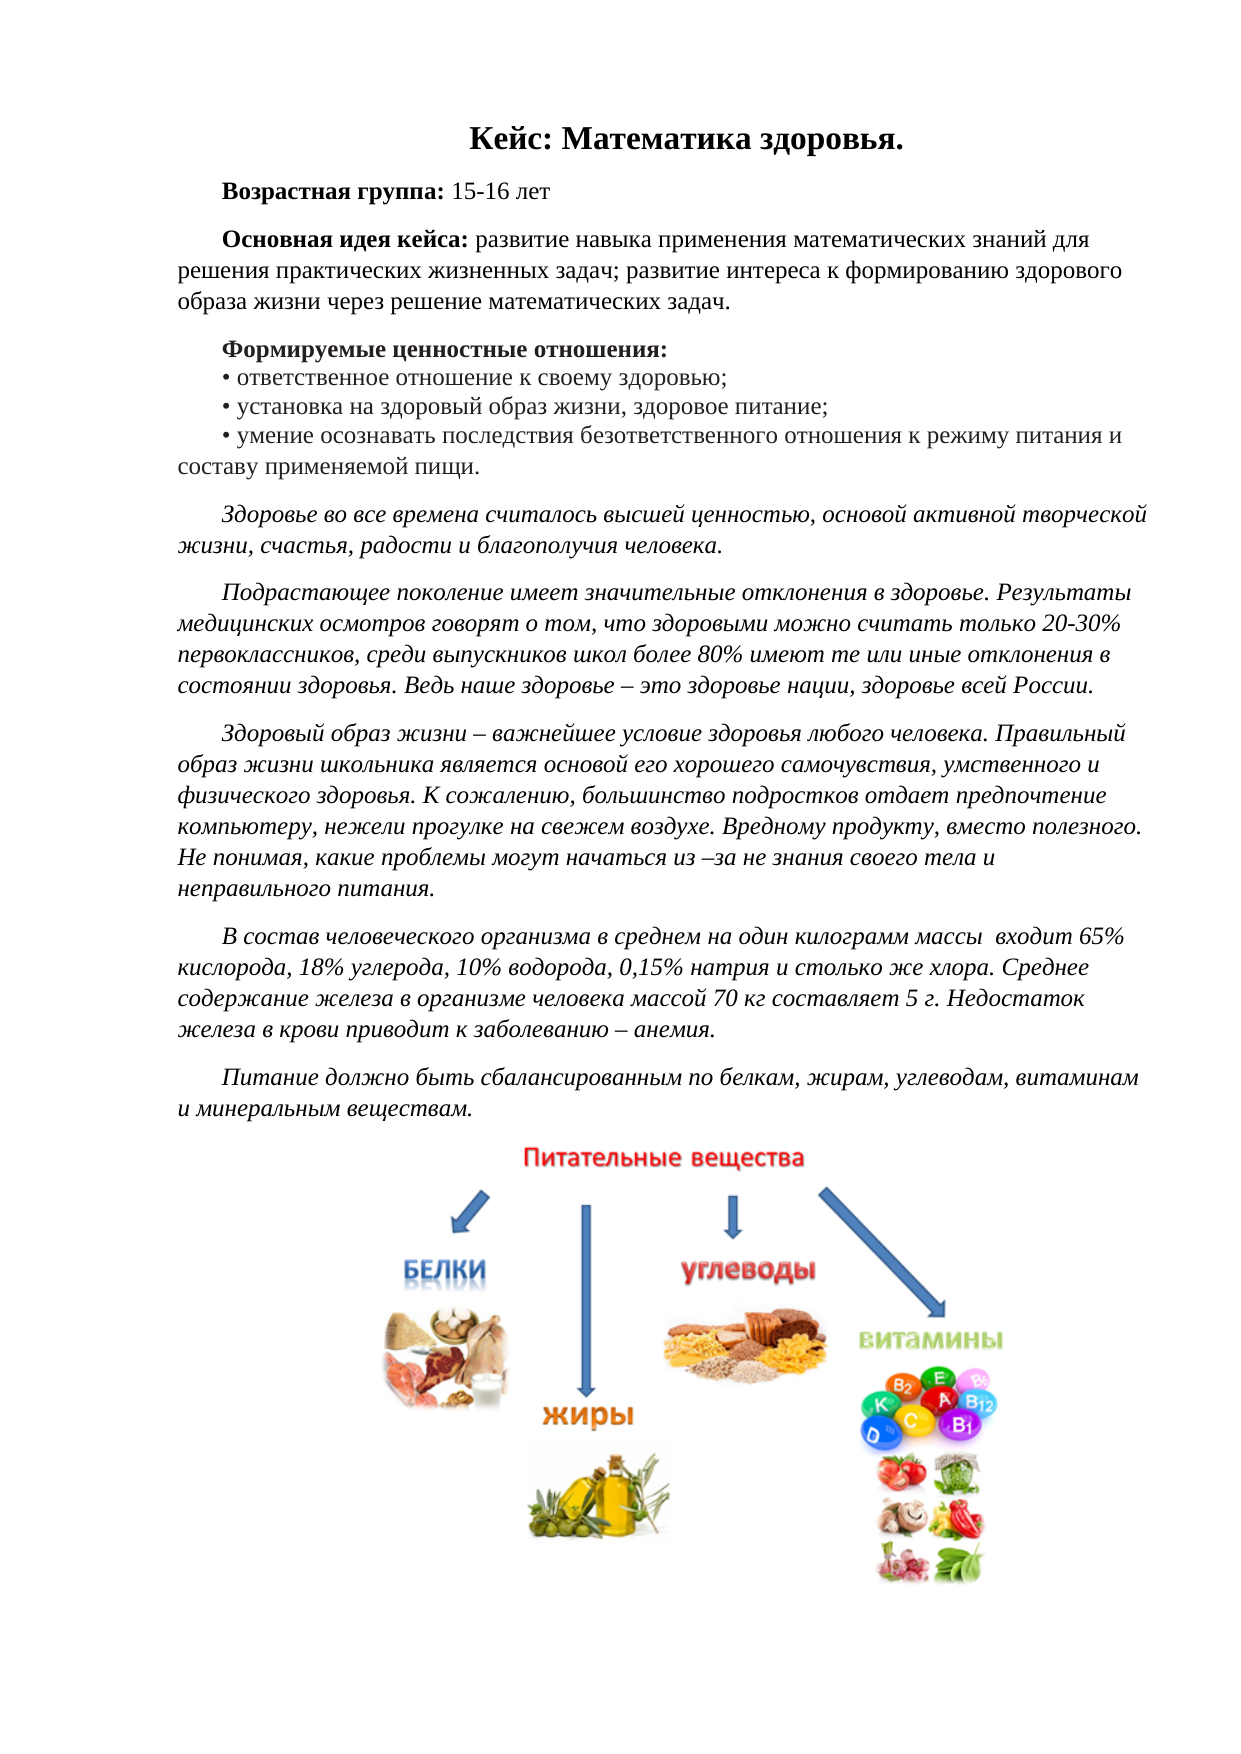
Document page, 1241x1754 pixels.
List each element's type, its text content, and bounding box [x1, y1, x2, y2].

text Основная идея кейса: развитие навыка применения математических знаний для решения практических жизненных задач; развитие интереса к формированию здорового образа жизни через решение математических задач. [177, 224, 1152, 315]
text Здоровый образ жизни – важнейшее условие здоровья любого человека. Правильный образ жизни школьника является основой его хорошего самочувствия, умственного и физического здоровья. К сожалению, большинство подростков отдает предпочтение компьютеру, нежели прогулке на свежем воздухе. Вредному продукту, вместо полезного. Не понимая, какие проблемы могут начаться из –за не знания своего тела и неправильного питания. [177, 718, 1152, 902]
text Кейс: Математика здоровья. [177, 118, 1152, 156]
text Подрастающее поколение имеет значительные отклонения в здоровье. Результаты медицинских осмотров говорят о том, что здоровыми можно считать только 20-30% первоклассников, среди выпускников школ более 80% имеют те или иные отклонения в состоянии здоровья. Ведь наше здоровье – это здоровье нации, здоровье всей России. [177, 577, 1152, 699]
picture [369, 1140, 1004, 1587]
text Возрастная группа: 15-16 лет [177, 176, 1152, 205]
text • ответственное отношение к своему здоровью; [177, 362, 1152, 391]
text • умение осознавать последствия безответственного отношения к режиму питания и составу применяемой пищи. [177, 420, 1152, 480]
text В состав человеческого организма в среднем на один килограмм массы входит 65% кислорода, 18% углерода, 10% водорода, 0,15% натрия и столько же хлора. Среднее содержание железа в организме человека массой 70 кг составляет 5 г. Недостаток железа в крови приводит к заболеванию – анемия. [177, 921, 1152, 1043]
text Формируемые ценностные отношения: [177, 334, 1152, 362]
text • установка на здоровый образ жизни, здоровое питание; [177, 391, 1152, 420]
text Здоровье во все времена считалось высшей ценностью, основой активной творческой жизни, счастья, радости и благополучия человека. [177, 499, 1152, 558]
text Питание должно быть сбалансированным по белкам, жирам, углеводам, витаминам и минеральным веществам. [177, 1062, 1152, 1122]
